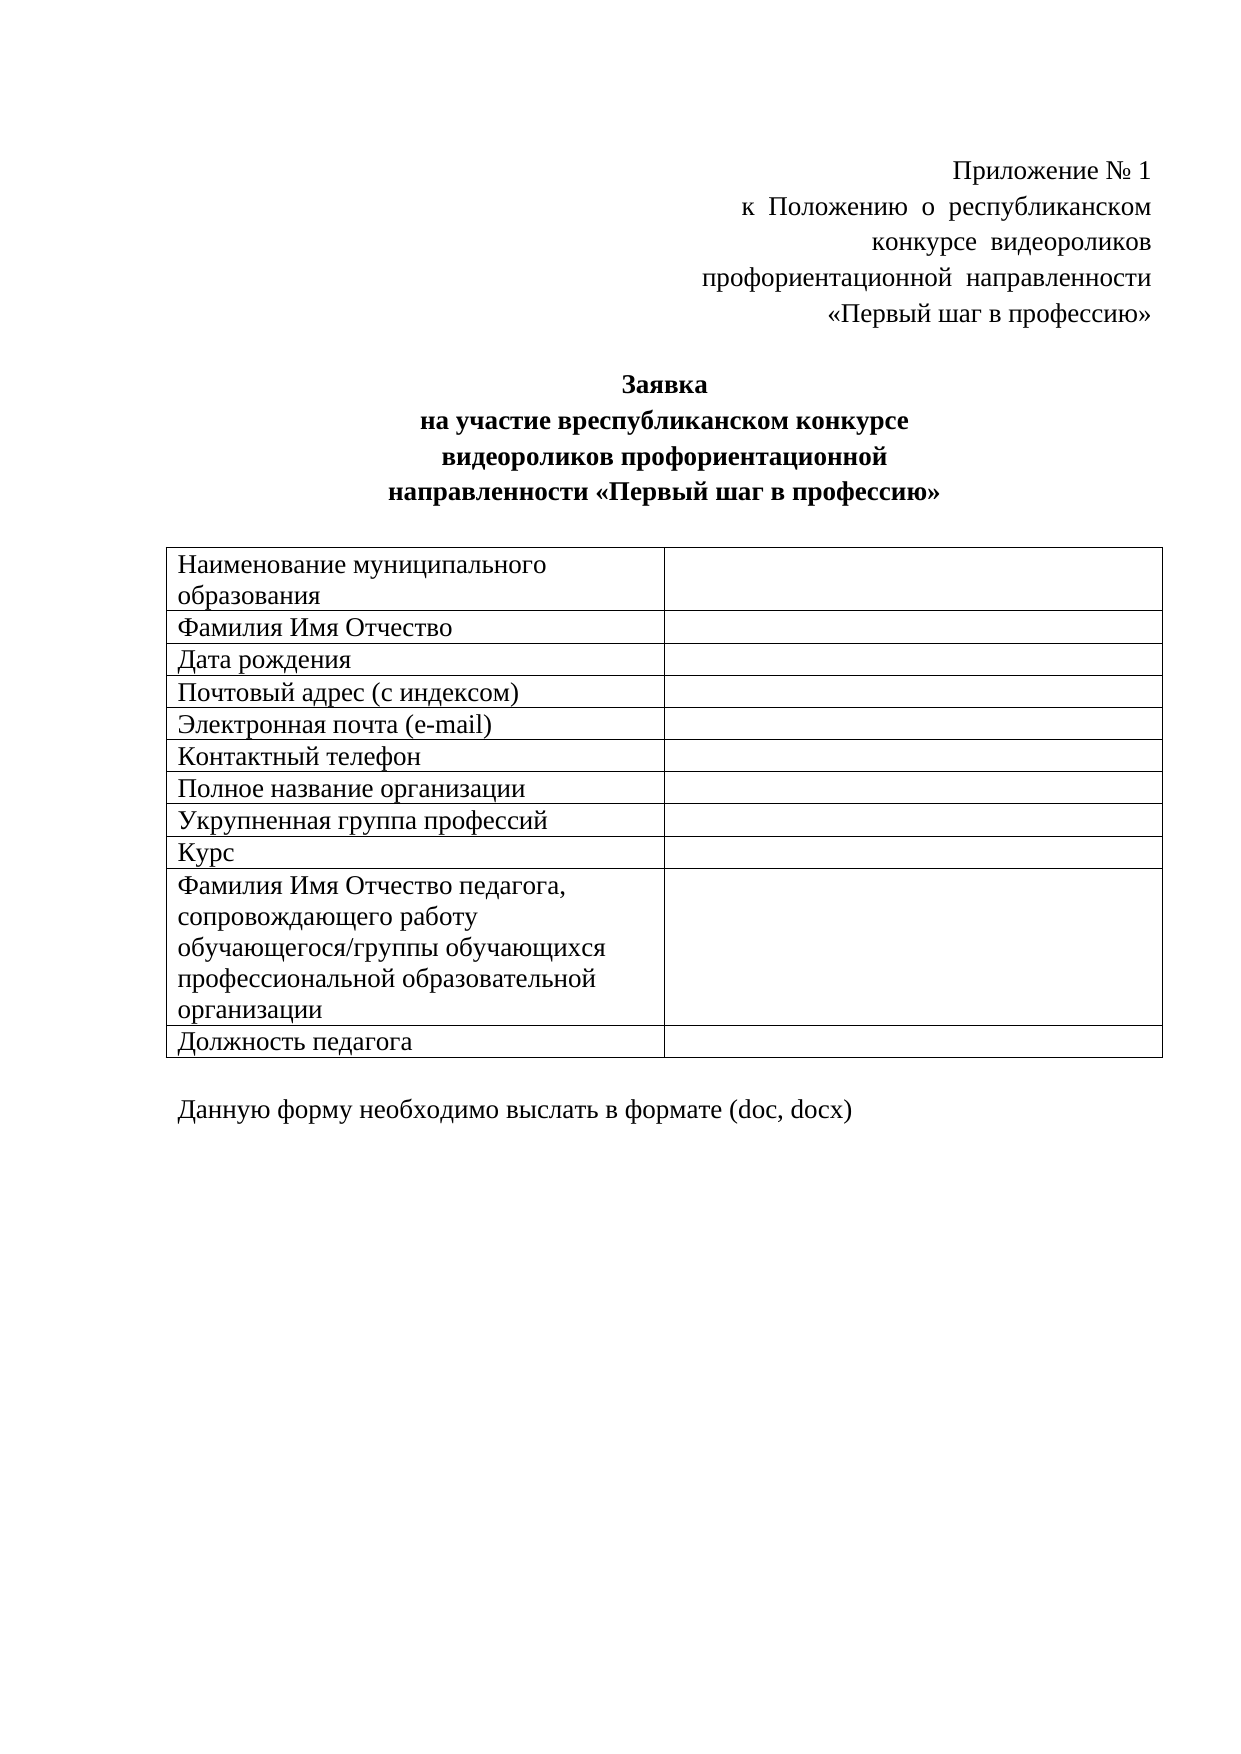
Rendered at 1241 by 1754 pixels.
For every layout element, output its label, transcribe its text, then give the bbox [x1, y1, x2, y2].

table_cell [665, 740, 1162, 771]
text Приложение № 1 [177, 154, 1152, 185]
table_header [665, 548, 1162, 610]
text направленности «Первый шаг в профессию» [177, 475, 1152, 507]
table_cell [665, 869, 1162, 1024]
table_cell Укрупненная группа профессий [167, 804, 664, 836]
table_cell Фамилия Имя Отчество [167, 611, 664, 642]
text на участие вреспубликанском конкурсе [177, 404, 1152, 435]
table_cell Фамилия Имя Отчество педагога, сопровождающего работу обучающегося/группы обучающихся профессиональной образовательной организации [167, 869, 664, 1024]
table_cell [665, 1026, 1162, 1057]
table_cell Почтовый адрес (с индексом) [167, 676, 664, 707]
table_cell Курс [167, 837, 664, 868]
text к Положению о республиканском [177, 189, 1152, 221]
table_cell [665, 708, 1162, 739]
table_cell [665, 837, 1162, 868]
table_cell [665, 611, 1162, 642]
table_cell Полное название организации [167, 772, 664, 803]
text профориентационной направленности [177, 261, 1152, 292]
table_cell [665, 644, 1162, 674]
table_cell [665, 772, 1162, 803]
table_cell Электронная почта (e-mail) [167, 708, 664, 739]
text конкурсе видеороликов [177, 225, 1152, 256]
table_cell Должность педагога [167, 1026, 664, 1057]
text Заявка [177, 368, 1152, 399]
table_cell [665, 676, 1162, 707]
table_cell Контактный телефон [167, 740, 664, 771]
table_cell [665, 804, 1162, 836]
table_header Наименование муниципального образования [167, 548, 664, 610]
text видеороликов профориентационной [177, 440, 1152, 471]
text Данную форму необходимо выслать в формате (doc, docx) [177, 1093, 1152, 1124]
text «Первый шаг в профессию» [177, 297, 1152, 328]
table_cell Дата рождения [167, 644, 664, 674]
